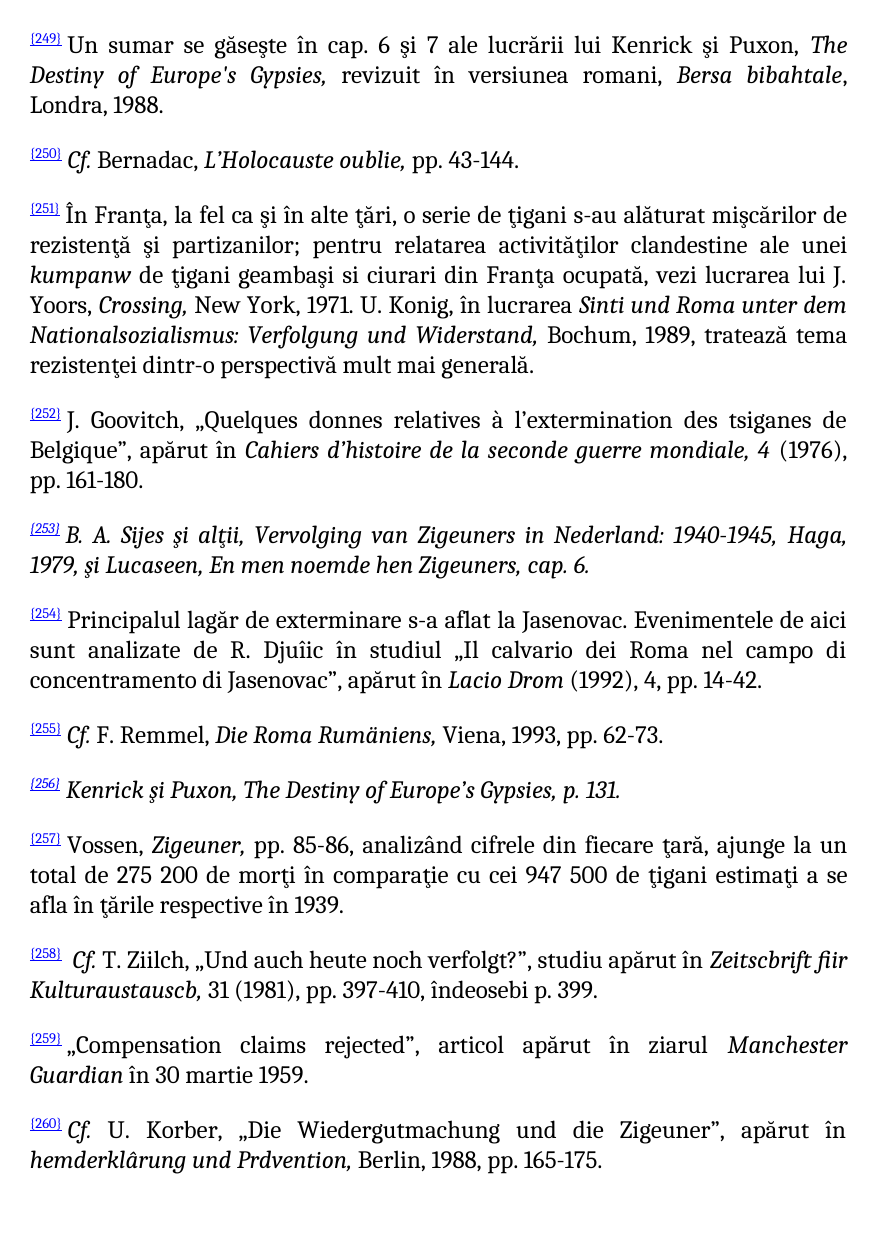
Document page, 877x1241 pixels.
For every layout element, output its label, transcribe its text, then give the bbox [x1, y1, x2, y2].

text {259} „Compensation claims rejected”, articol apărut în ziarul Manchester Guardian în 30 martie 1959. [29, 1029, 847, 1089]
text {257} Vossen, Zigeuner, pp. 85-86, analizând cifrele din fiecare ţară, ajunge la un total de 275 200 de morţi în comparaţie cu cei 947 500 de ţigani estimaţi a se afla în ţările respective în 1939. [29, 829, 847, 919]
text {258} Cf. T. Ziilch, „Und auch heute noch verfolgt?”, studiu apărut în Zeitscbrift fiir Kulturaustauscb, 31 (1981), pp. 397-410, îndeosebi p. 399. [29, 944, 847, 1004]
text {251} În Franţa, la fel ca şi în alte ţări, o serie de ţigani s-au alăturat mişcărilor de rezistenţă şi partizanilor; pentru relatarea activităţilor clandestine ale unei kumpanw de ţigani geambaşi si ciurari din Franţa ocupată, vezi lucrarea lui J. Yoors, Crossing, New York, 1971. U. Konig, în lucrarea Sinti und Roma unter dem Nationalsozialismus: Verfolgung und Widerstand, Bochum, 1989, tratează tema rezistenţei dintr-o perspectivă mult mai generală. [29, 199, 847, 379]
text {255} Cf. F. Remmel, Die Roma Rumäniens, Viena, 1993, pp. 62-73. [29, 719, 847, 749]
text {256} Kenrick şi Puxon, The Destiny of Europe’s Gypsies, p. 131. [29, 774, 847, 804]
text {252} J. Goovitch, „Quelques donnes relatives à l’extermination des tsiganes de Belgique”, apărut în Cahiers d’histoire de la seconde guerre mondiale, 4 (1976), pp. 161-180. [29, 404, 847, 494]
text {260} Cf. U. Korber, „Die Wiedergutmachung und die Zigeuner”, apărut în hemderklârung und Prdvention, Berlin, 1988, pp. 165-175. [29, 1114, 847, 1174]
text {249} Un sumar se găseşte în cap. 6 şi 7 ale lucrării lui Kenrick şi Puxon, The Destiny of Europe's Gypsies, revizuit în versiunea romani, Bersa bibahtale, Londra, 1988. [29, 29, 847, 119]
text {250} Cf. Bernadac, L’Holocauste oublie, pp. 43-144. [29, 144, 847, 174]
text {254} Principalul lagăr de exterminare s-a aflat la Jasenovac. Evenimentele de aici sunt analizate de R. Djuîic în studiul „Il calvario dei Roma nel campo di concentramento di Jasenovac”, apărut în Lacio Drom (1992), 4, pp. 14-42. [29, 604, 847, 694]
text {253} B. A. Sijes şi alţii, Vervolging van Zigeuners in Nederland: 1940-1945, Haga, 1979, şi Lucaseen, En men noemde hen Zigeuners, cap. 6. [29, 519, 847, 579]
